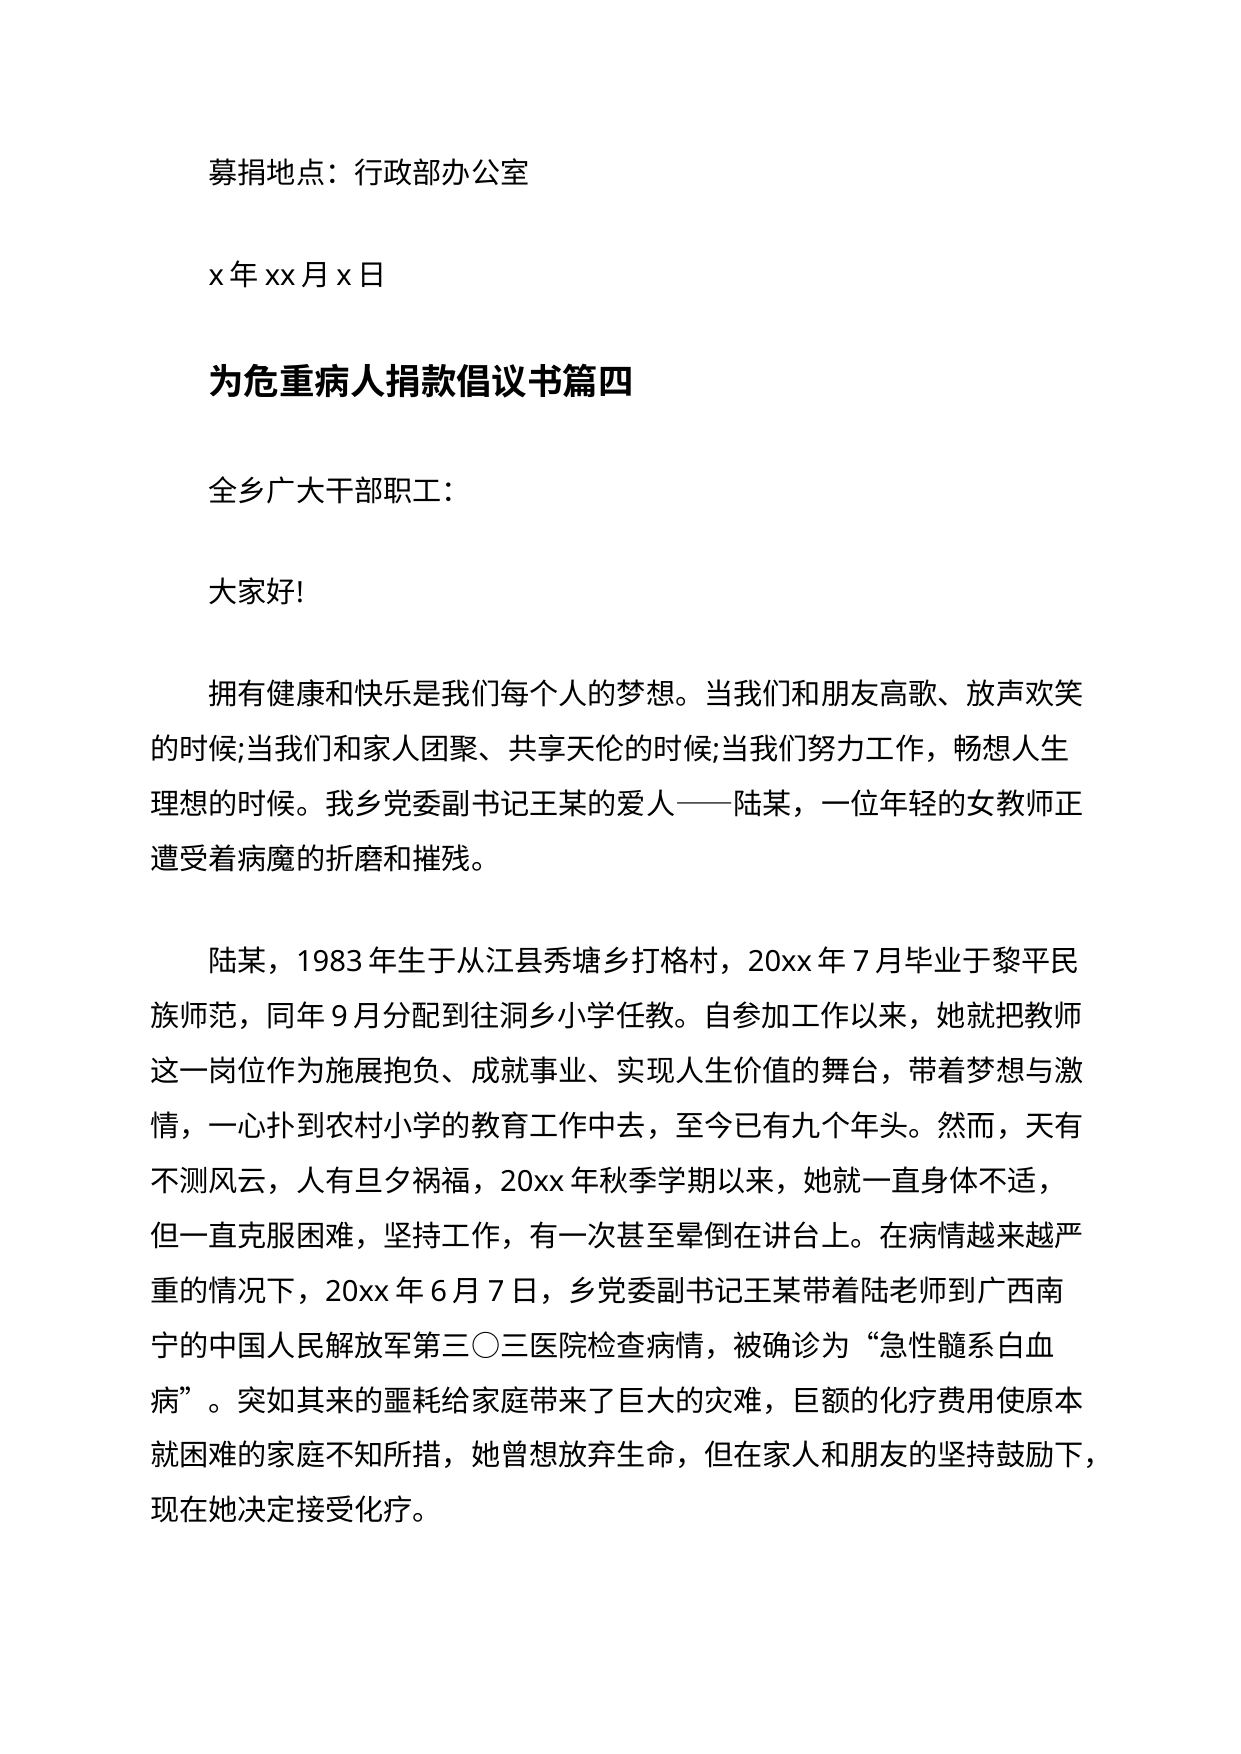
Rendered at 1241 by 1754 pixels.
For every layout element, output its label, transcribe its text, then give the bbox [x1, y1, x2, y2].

text 拥有健康和快乐是我们每个人的梦想。当我们和朋友高歌、放声欢笑的时候;当我们和家人团聚、共享天伦的时候;当我们努力工作，畅想人生理想的时候。我乡党委副书记王某的爱人——陆某，一位年轻的女教师正遭受着病魔的折磨和摧残。 [150, 671, 1090, 878]
text 陆某，1983年生于从江县秀塘乡打格村，20xx年7月毕业于黎平民族师范，同年9月分配到往洞乡小学任教。自参加工作以来，她就把教师这一岗位作为施展抱负、成就事业、实现人生价值的舞台，带着梦想与激情，一心扑到农村小学的教育工作中去，至今已有九个年头。然而，天有不测风云，人有旦夕祸福，20xx年秋季学期以来，她就一直身体不适，但一直克服困难，坚持工作，有一次甚至晕倒在讲台上。在病情越来越严重的情况下，20xx年6月7日，乡党委副书记王某带着陆老师到广西南宁的中国人民解放军第三○三医院检查病情，被确诊为“急性髓系白血病”。突如其来的噩耗给家庭带来了巨大的灾难，巨额的化疗费用使原本就困难的家庭不知所措，她曾想放弃生命，但在家人和朋友的坚持鼓励下，现在她决定接受化疗。 [150, 937, 1090, 1529]
text x年xx月x日 [150, 252, 1090, 294]
text 大家好! [150, 569, 1090, 611]
text 为危重病人捐款倡议书篇四 [150, 354, 1090, 405]
text 募捐地点：行政部办公室 [150, 150, 1090, 192]
text 全乡广大干部职工： [150, 467, 1090, 509]
